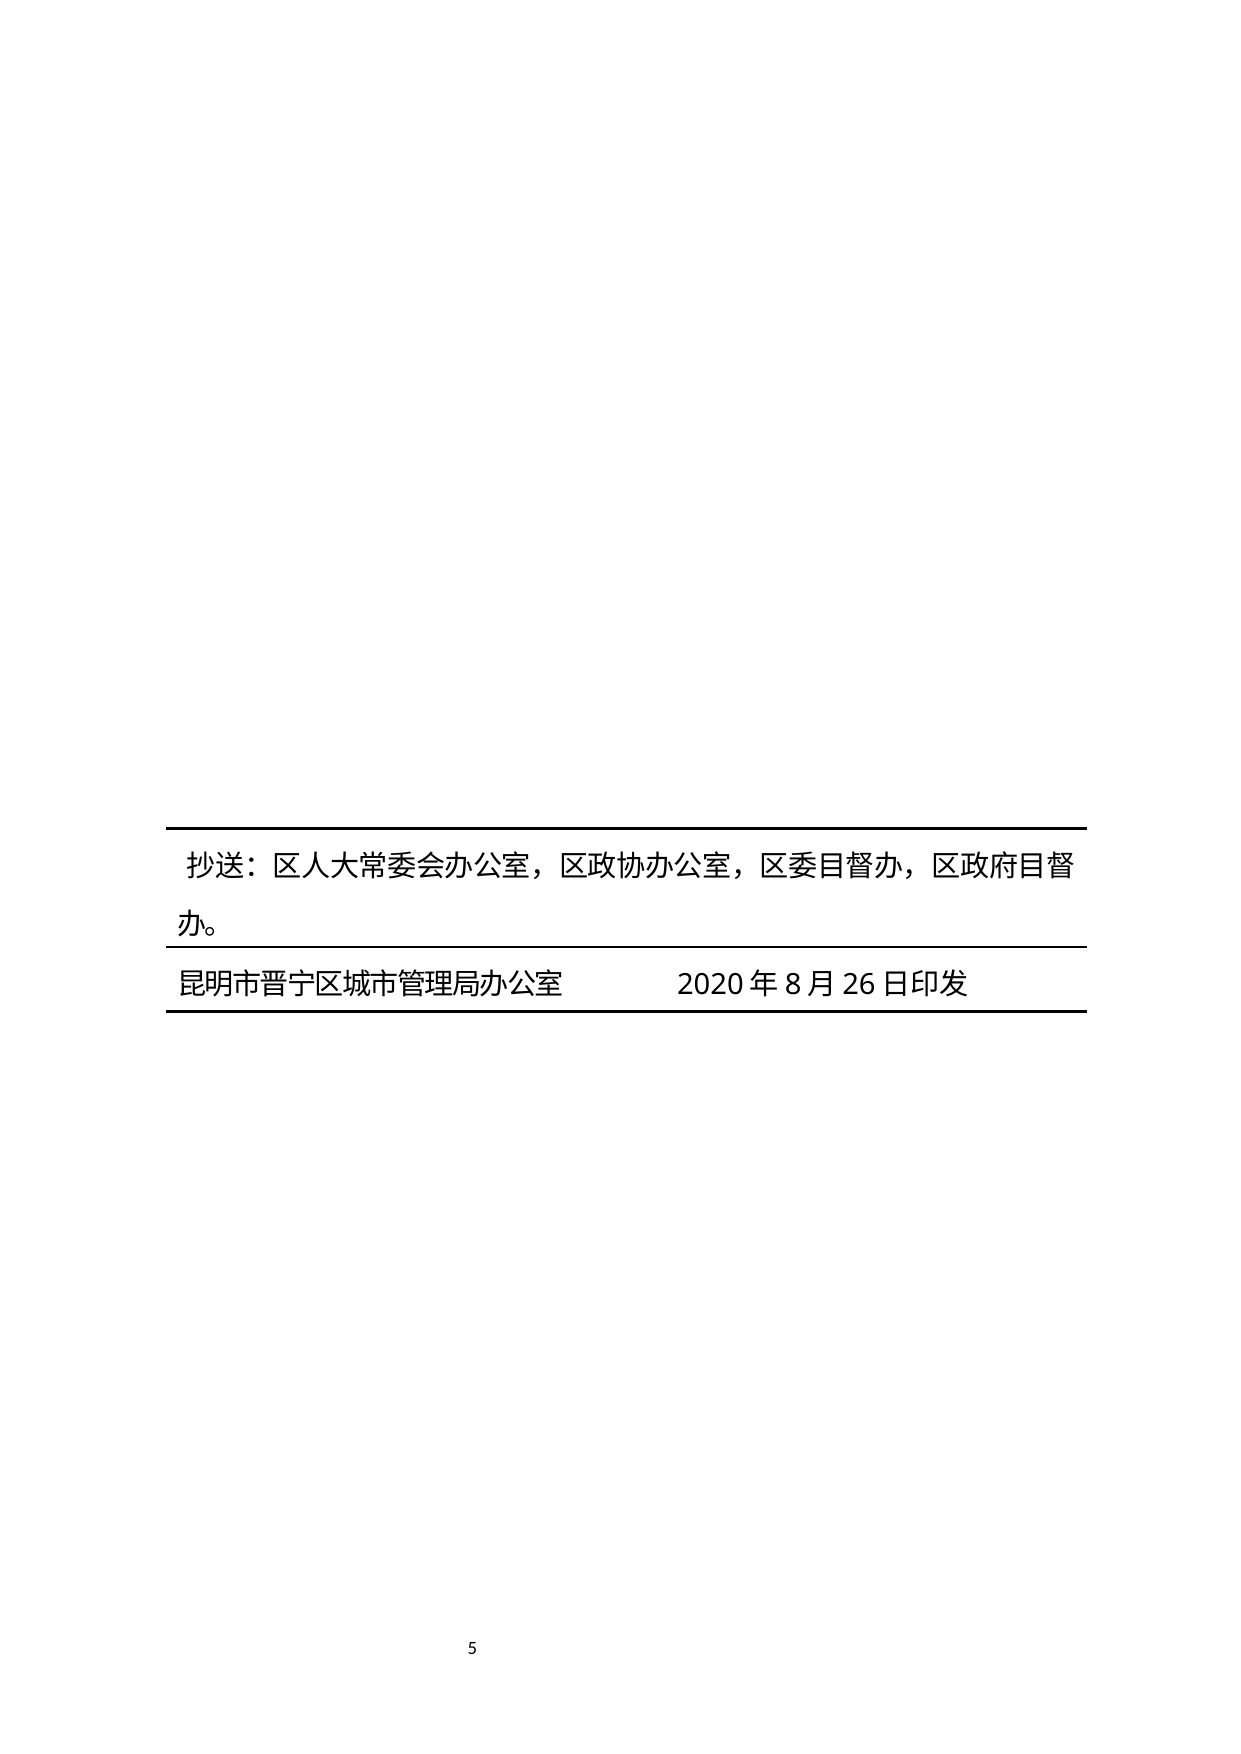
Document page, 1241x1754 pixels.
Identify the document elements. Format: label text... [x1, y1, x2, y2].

table_header 抄送：区人大常委会办公室，区政协办公室，区委目督办，区政府目督办。 [166, 830, 1087, 946]
table_cell 昆明市晋宁区城市管理局办公室 2020年8月26日印发 [166, 948, 1087, 1010]
